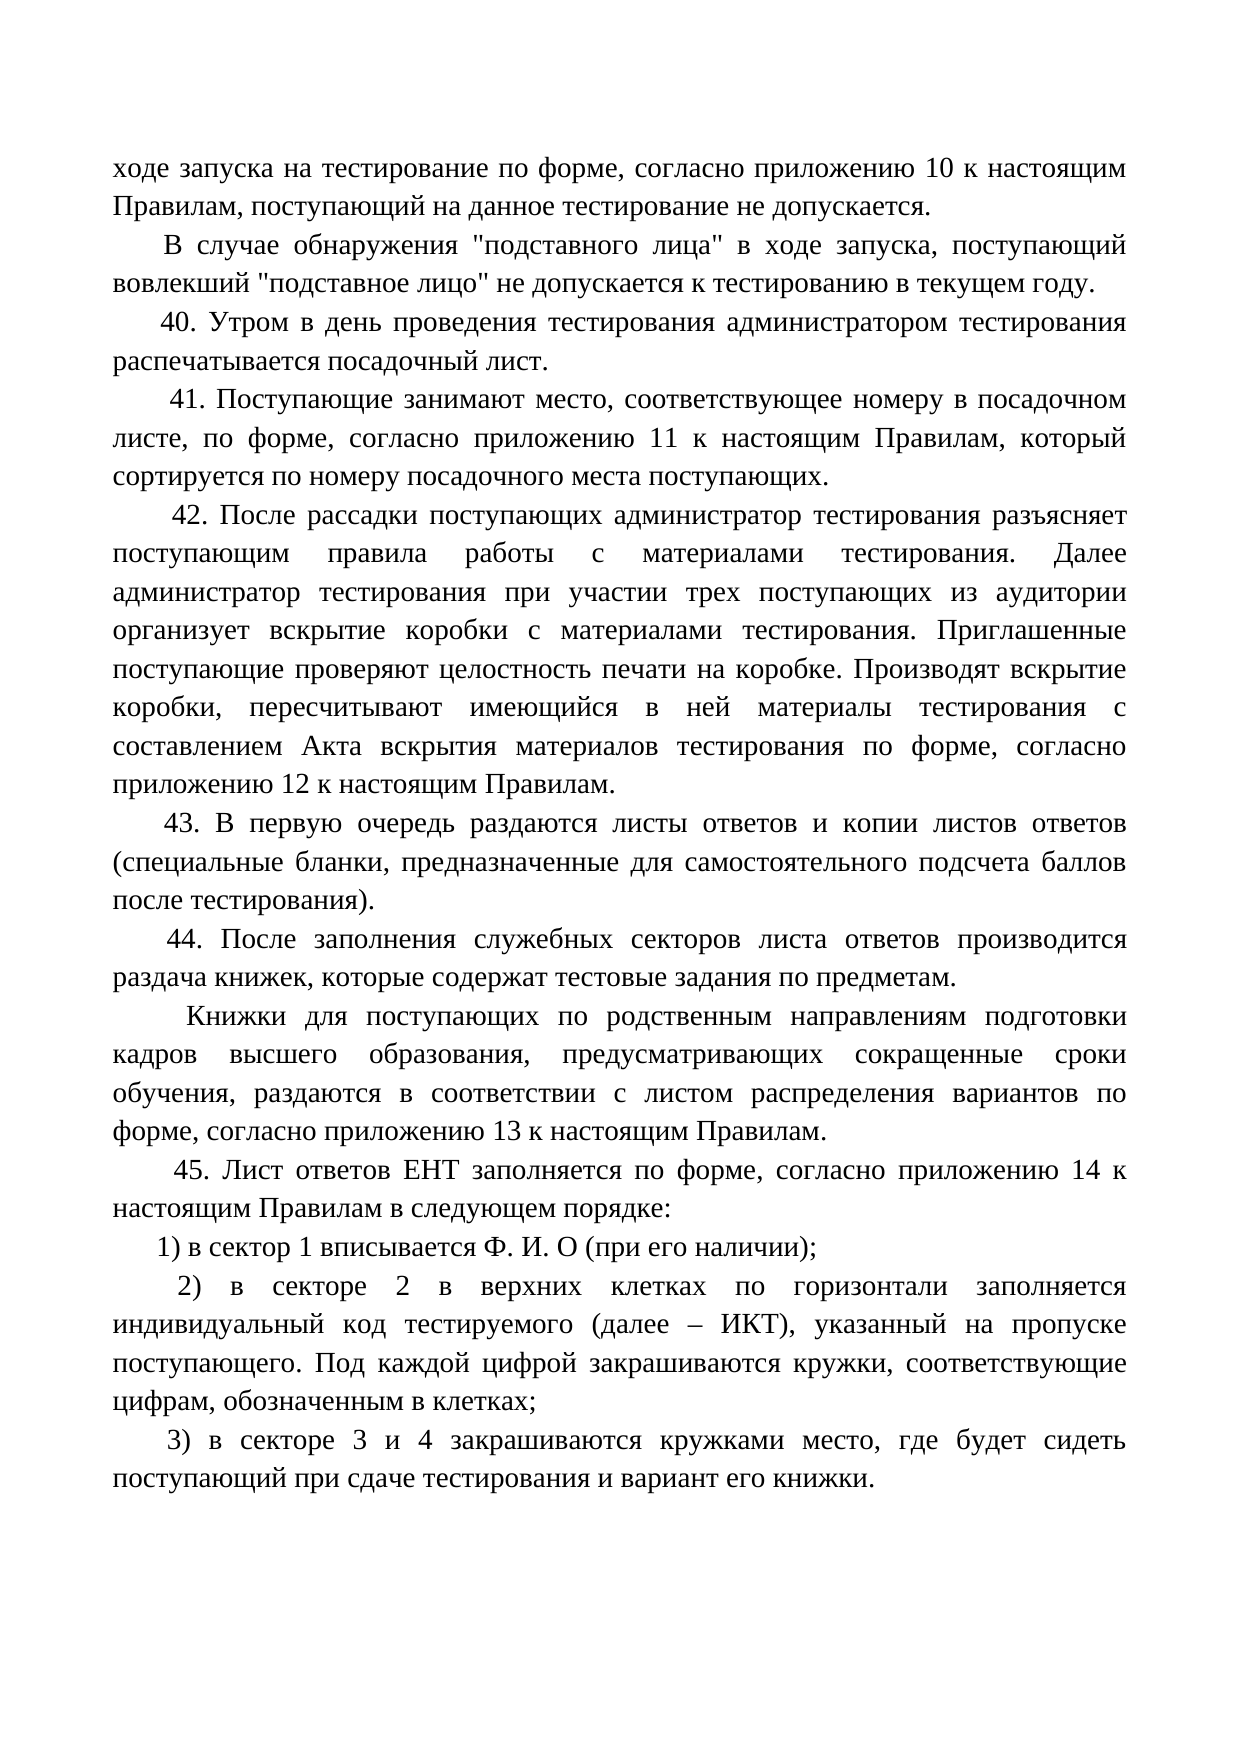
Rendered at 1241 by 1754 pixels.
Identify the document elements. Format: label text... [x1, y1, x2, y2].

text 45. Лист ответов ЕНТ заполняется по форме, согласно приложению 14 к настоящим Правилам в следующем порядке: [112, 1152, 1128, 1224]
text В случае обнаружения "подставного лица" в ходе запуска, поступающий вовлекший "подставное лицо" не допускается к тестированию в текущем году. [112, 227, 1128, 299]
text 44. После заполнения служебных секторов листа ответов производится раздача книжек, которые содержат тестовые задания по предметам. [112, 921, 1128, 993]
text 43. В первую очередь раздаются листы ответов и копии листов ответов (специальные бланки, предназначенные для самостоятельного подсчета баллов после тестирования). [112, 805, 1128, 916]
text 1) в сектор 1 вписывается Ф. И. О (при его наличии); [112, 1229, 1128, 1263]
text 2) в секторе 2 в верхних клетках по горизонтали заполняется индивидуальный код тестируемого (далее – ИКТ), указанный на пропуске поступающего. Под каждой цифрой закрашиваются кружки, соответствующие цифрам, обозначенным в клетках; [112, 1268, 1128, 1417]
text 40. Утром в день проведения тестирования администратором тестирования распечатывается посадочный лист. [112, 304, 1128, 376]
text 42. После рассадки поступающих администратор тестирования разъясняет поступающим правила работы с материалами тестирования. Далее администратор тестирования при участии трех поступающих из аудитории организует вскрытие коробки с материалами тестирования. Приглашенные поступающие проверяют целостность печати на коробке. Производят вскрытие коробки, пересчитывают имеющийся в ней материалы тестирования с составлением Акта вскрытия материалов тестирования по форме, согласно приложению 12 к настоящим Правилам. [112, 497, 1128, 800]
text 3) в секторе 3 и 4 закрашиваются кружками место, где будет сидеть поступающий при сдаче тестирования и вариант его книжки. [112, 1422, 1128, 1494]
text 41. Поступающие занимают место, соответствующее номеру в посадочном листе, по форме, согласно приложению 11 к настоящим Правилам, который сортируется по номеру посадочного места поступающих. [112, 381, 1128, 492]
text Книжки для поступающих по родственным направлениям подготовки кадров высшего образования, предусматривающих сокращенные сроки обучения, раздаются в соответствии с листом распределения вариантов по форме, согласно приложению 13 к настоящим Правилам. [112, 998, 1128, 1147]
